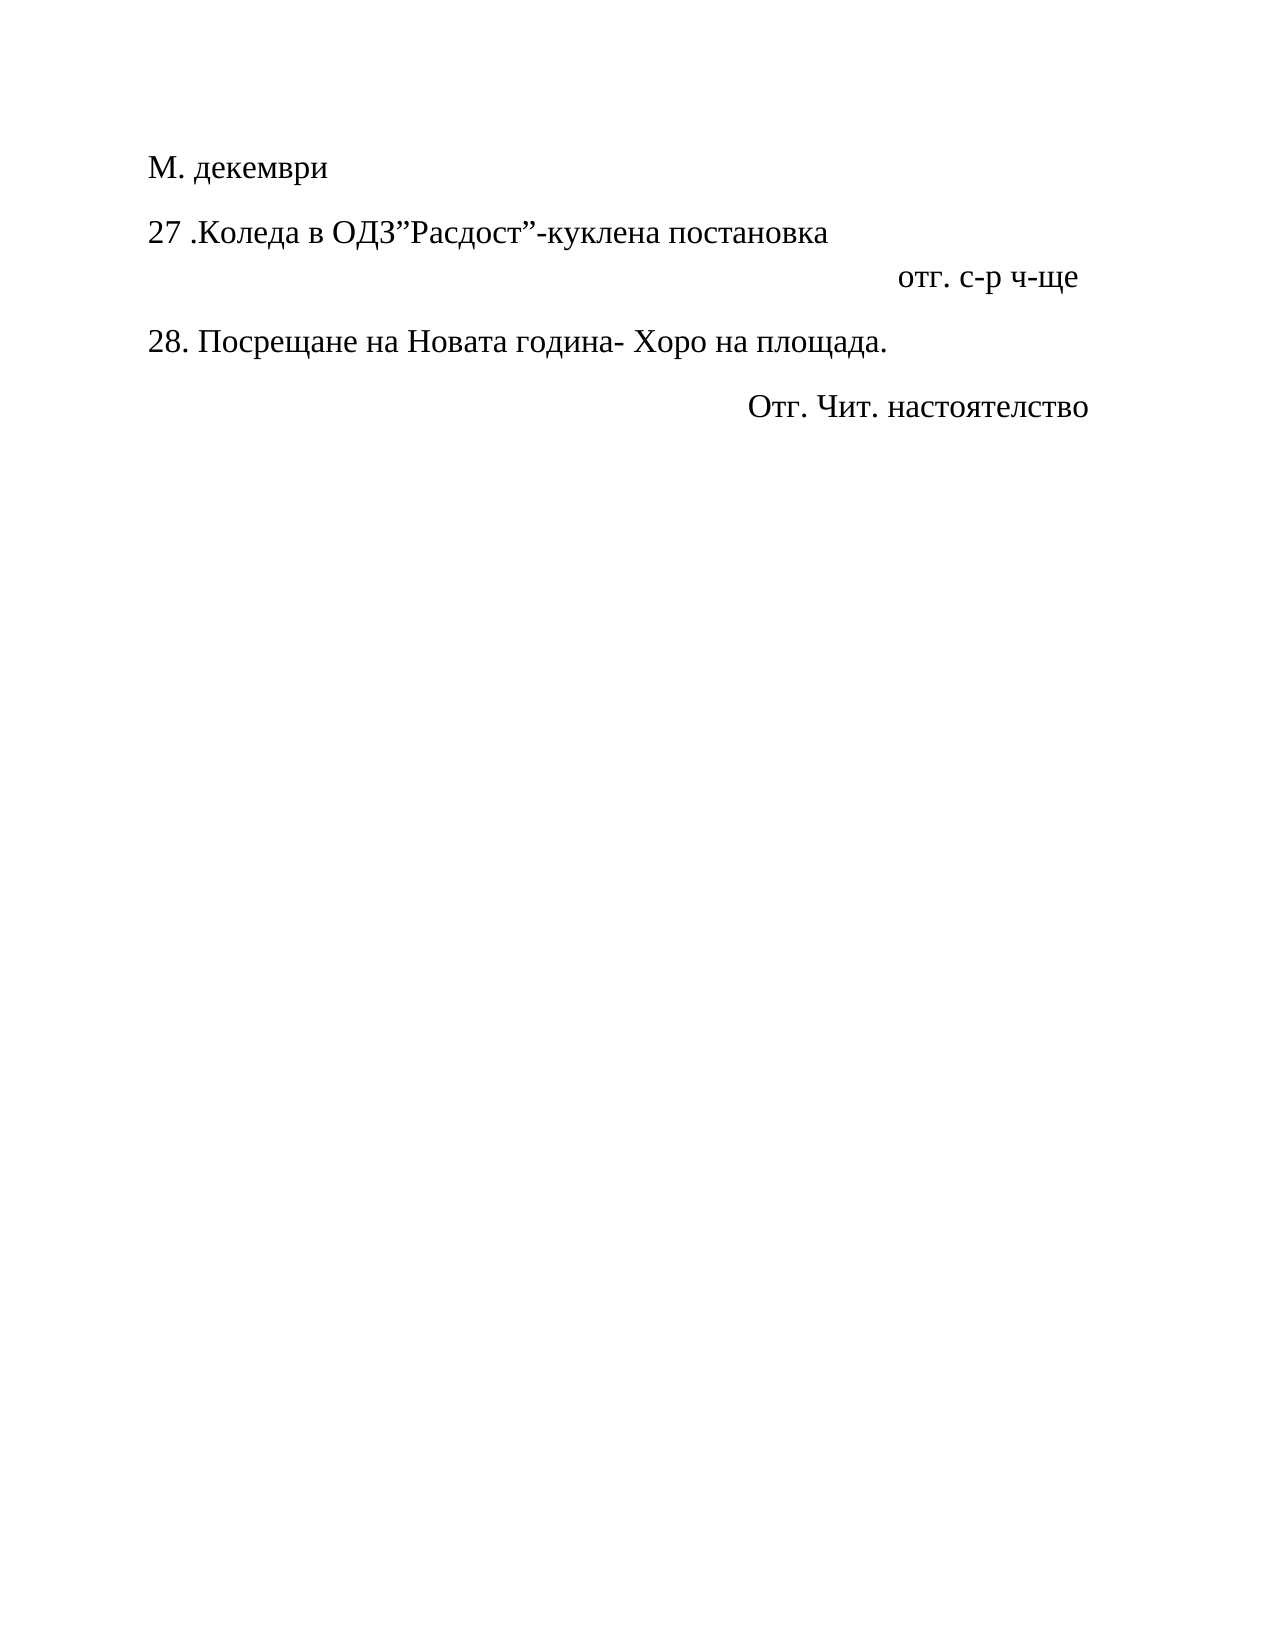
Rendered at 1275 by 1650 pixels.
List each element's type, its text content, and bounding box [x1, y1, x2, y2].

text Отг. Чит. настоятелство [148, 386, 1127, 425]
text 27 .Коледа в ОДЗ”Расдост”-куклена постановка отг. с-р ч-ще [148, 212, 1127, 295]
text 28. Посрещане на Новата година- Хоро на площада. [148, 321, 1127, 360]
text М. декември [148, 148, 1127, 186]
